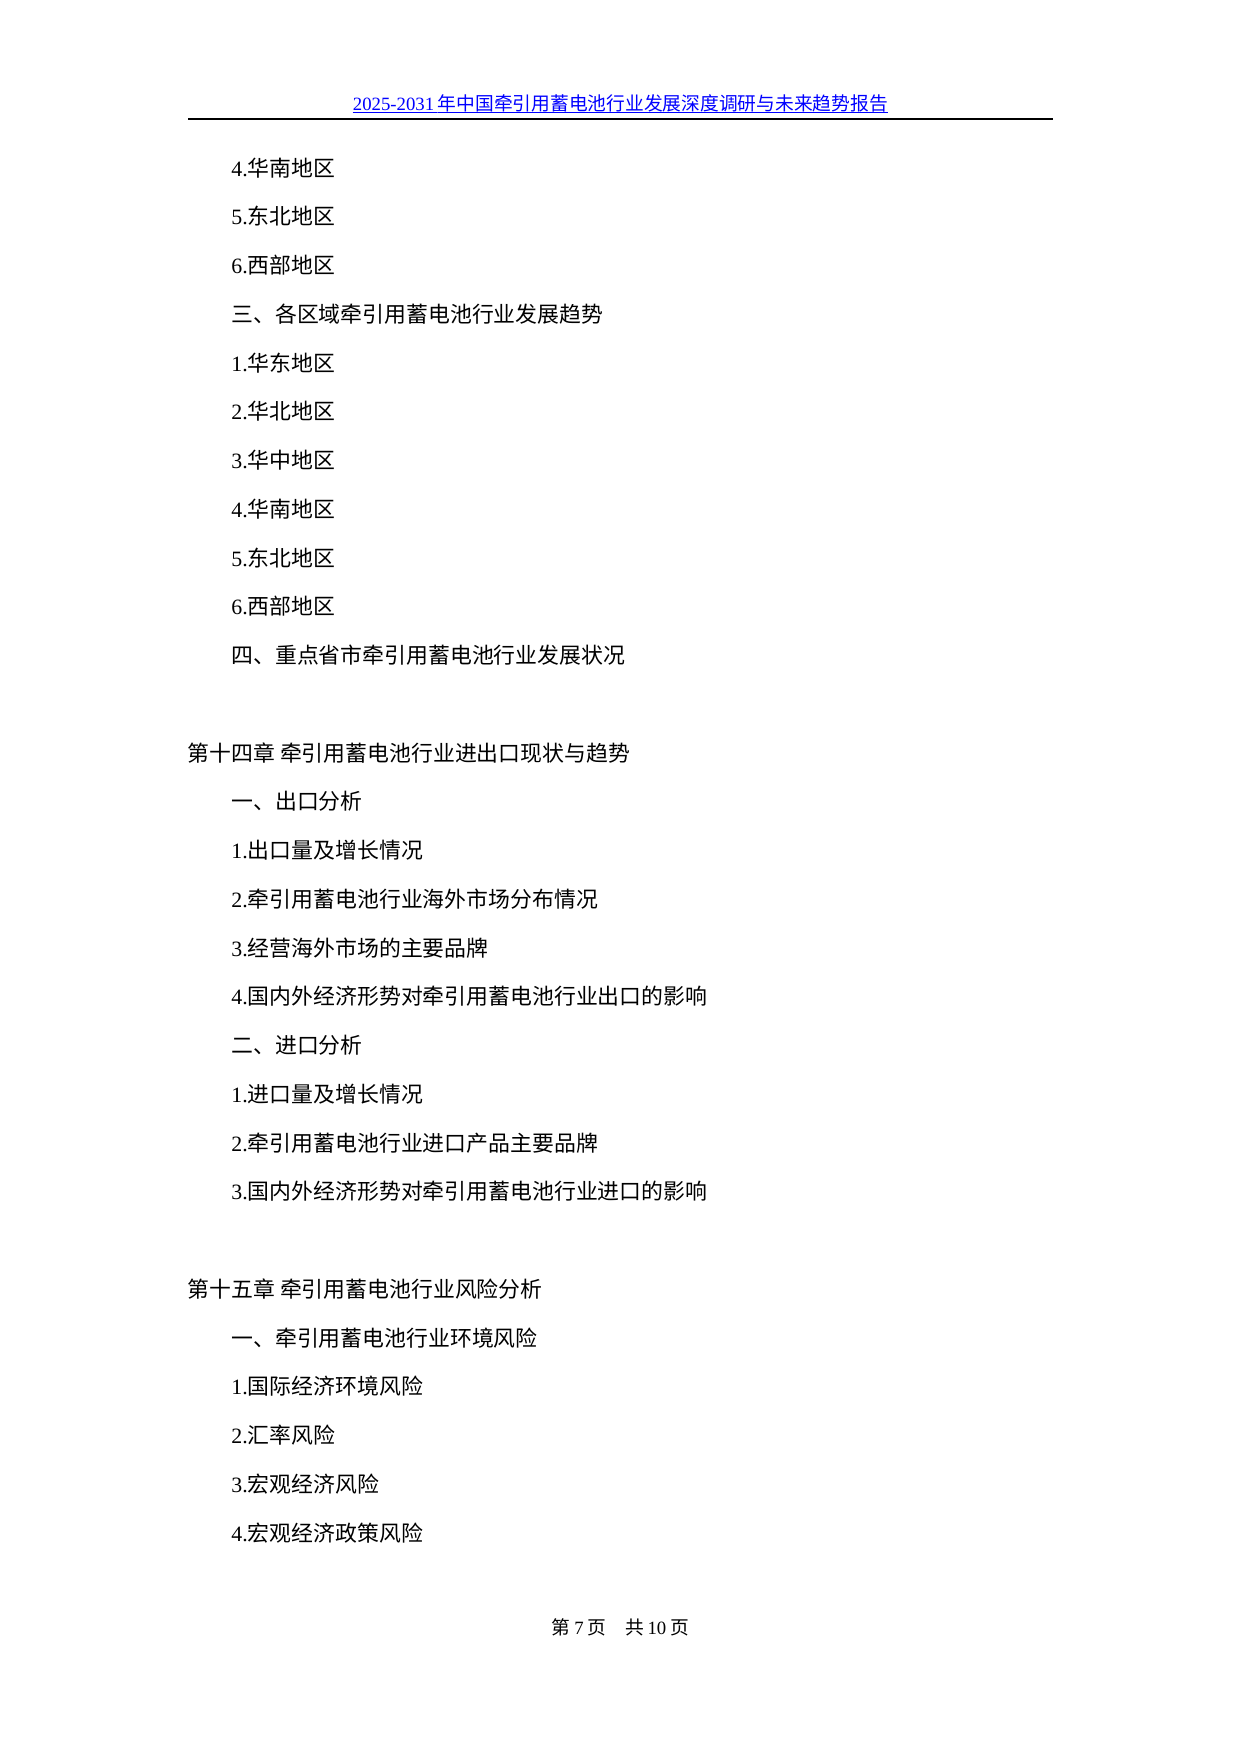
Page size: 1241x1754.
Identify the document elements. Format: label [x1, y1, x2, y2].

text [187, 150, 1053, 1548]
